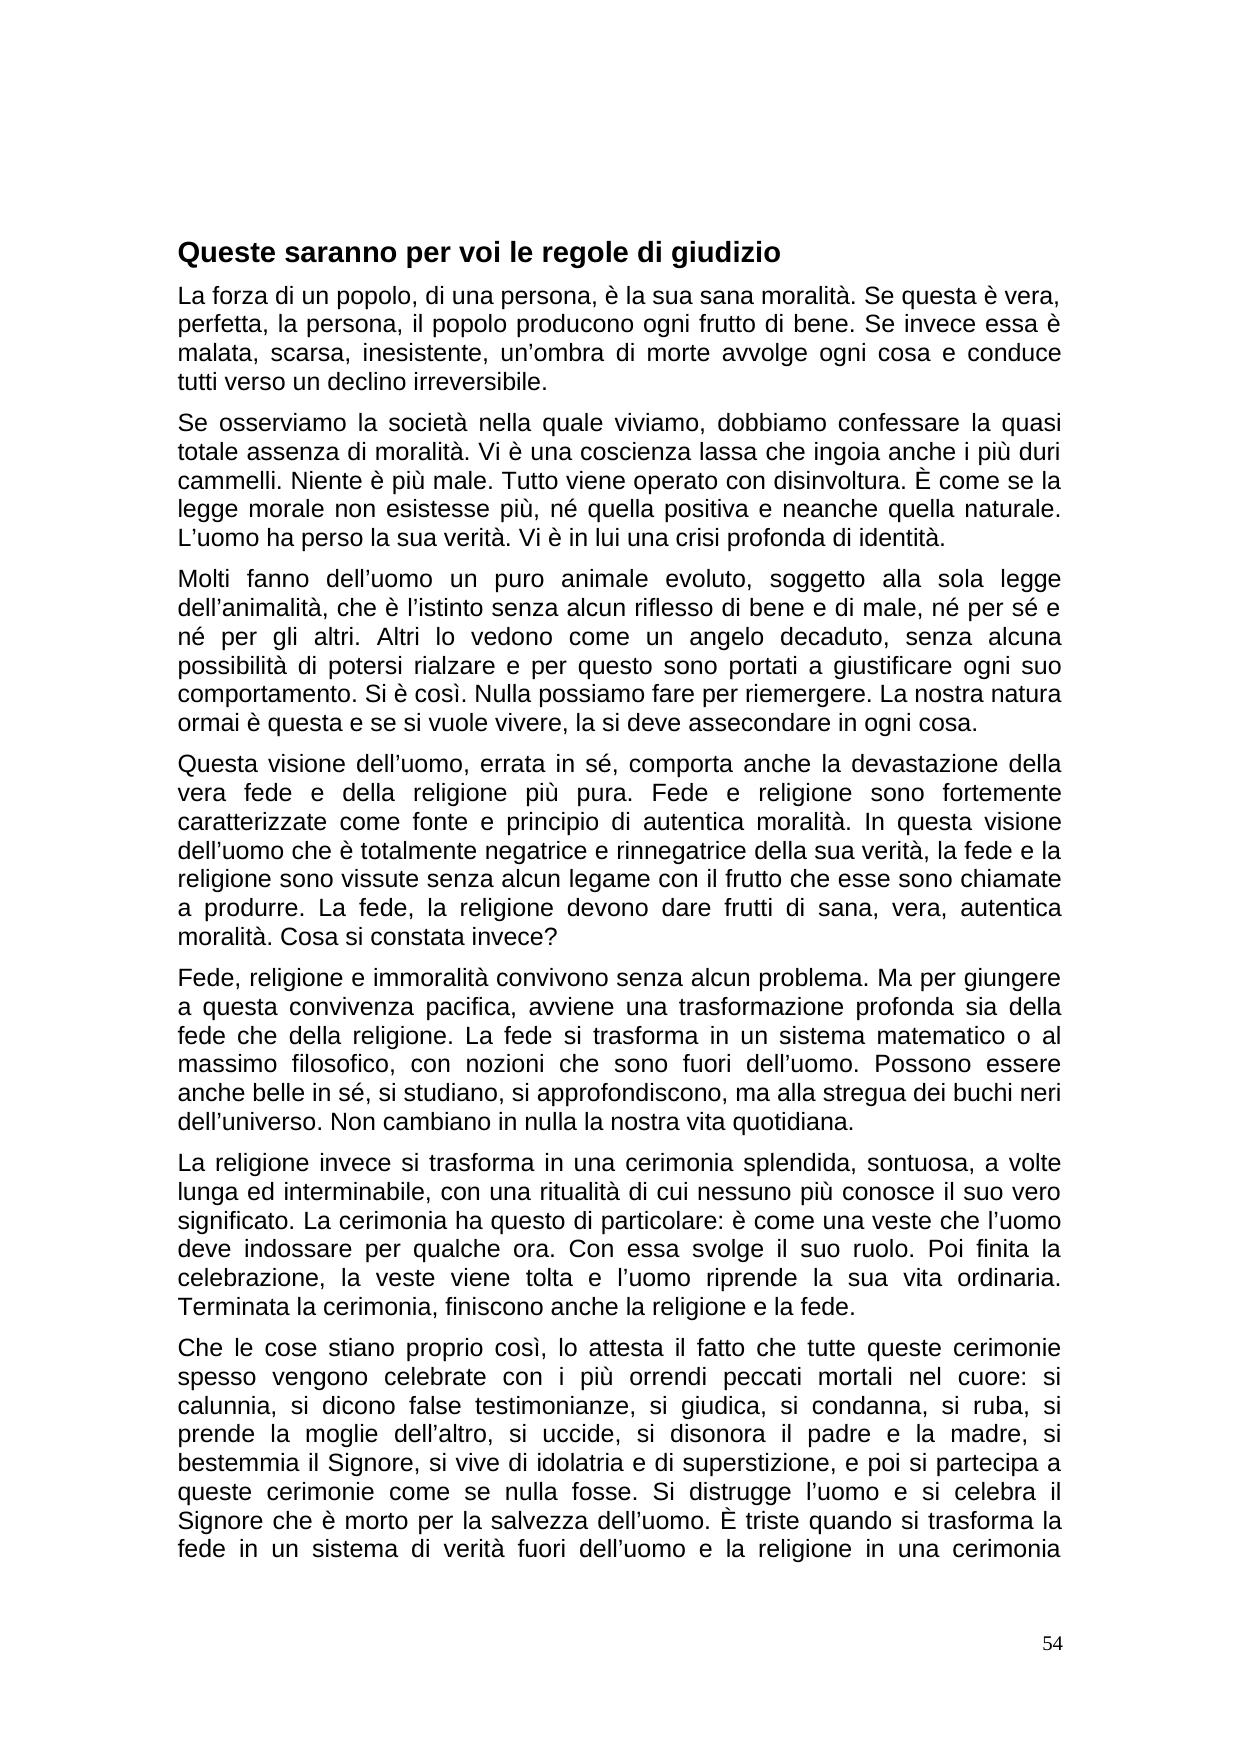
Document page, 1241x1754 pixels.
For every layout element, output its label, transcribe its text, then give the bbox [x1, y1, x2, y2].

text Molti fanno dell’uomo un puro animale evoluto, soggetto alla sola legge dell’animalità, che è l’istinto senza alcun riflesso di bene e di male, né per sé e né per gli altri. Altri lo vedono come un angelo decaduto, senza alcuna possibilità di potersi rialzare e per questo sono portati a giustificare ogni suo comportamento. Si è così. Nulla possiamo fare per riemergere. La nostra natura ormai è questa e se si vuole vivere, la si deve assecondare in ogni cosa. [177, 564, 1063, 737]
text La religione invece si trasforma in una cerimonia splendida, sontuosa, a volte lunga ed interminabile, con una ritualità di cui nessuno più conosce il suo vero significato. La cerimonia ha questo di particolare: è come una veste che l’uomo deve indossare per qualche ora. Con essa svolge il suo ruolo. Poi finita la celebrazione, la veste viene tolta e l’uomo riprende la sua vita ordinaria. Terminata la cerimonia, finiscono anche la religione e la fede. [177, 1148, 1063, 1321]
text Fede, religione e immoralità convivono senza alcun problema. Ma per giungere a questa convivenza pacifica, avviene una trasformazione profonda sia della fede che della religione. La fede si trasforma in un sistema matematico o al massimo filosofico, con nozioni che sono fuori dell’uomo. Possono essere anche belle in sé, si studiano, si approfondiscono, ma alla stregua dei buchi neri dell’universo. Non cambiano in nulla la nostra vita quotidiana. [177, 963, 1063, 1136]
text Se osserviamo la società nella quale viviamo, dobbiamo confessare la quasi totale assenza di moralità. Vi è una coscienza lassa che ingoia anche i più duri cammelli. Niente è più male. Tutto viene operato con disinvoltura. È come se la legge morale non esistesse più, né quella positiva e neanche quella naturale. L’uomo ha perso la sua verità. Vi è in lui una crisi profonda di identità. [177, 408, 1063, 552]
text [177, 1333, 1063, 1563]
subtitle Queste saranno per voi le regole di giudizio [177, 235, 1063, 268]
text Questa visione dell’uomo, errata in sé, comporta anche la devastazione della vera fede e della religione più pura. Fede e religione sono fortemente caratterizzate come fonte e principio di autentica moralità. In questa visione dell’uomo che è totalmente negatrice e rinnegatrice della sua verità, la fede e la religione sono vissute senza alcun legame con il frutto che esse sono chiamate a produrre. La fede, la religione devono dare frutti di sana, vera, autentica moralità. Cosa si constata invece? [177, 749, 1063, 951]
text La forza di un popolo, di una persona, è la sua sana moralità. Se questa è vera, perfetta, la persona, il popolo producono ogni frutto di bene. Se invece essa è malata, scarsa, inesistente, un’ombra di morte avvolge ogni cosa e conduce tutti verso un declino irreversibile. [177, 281, 1063, 396]
